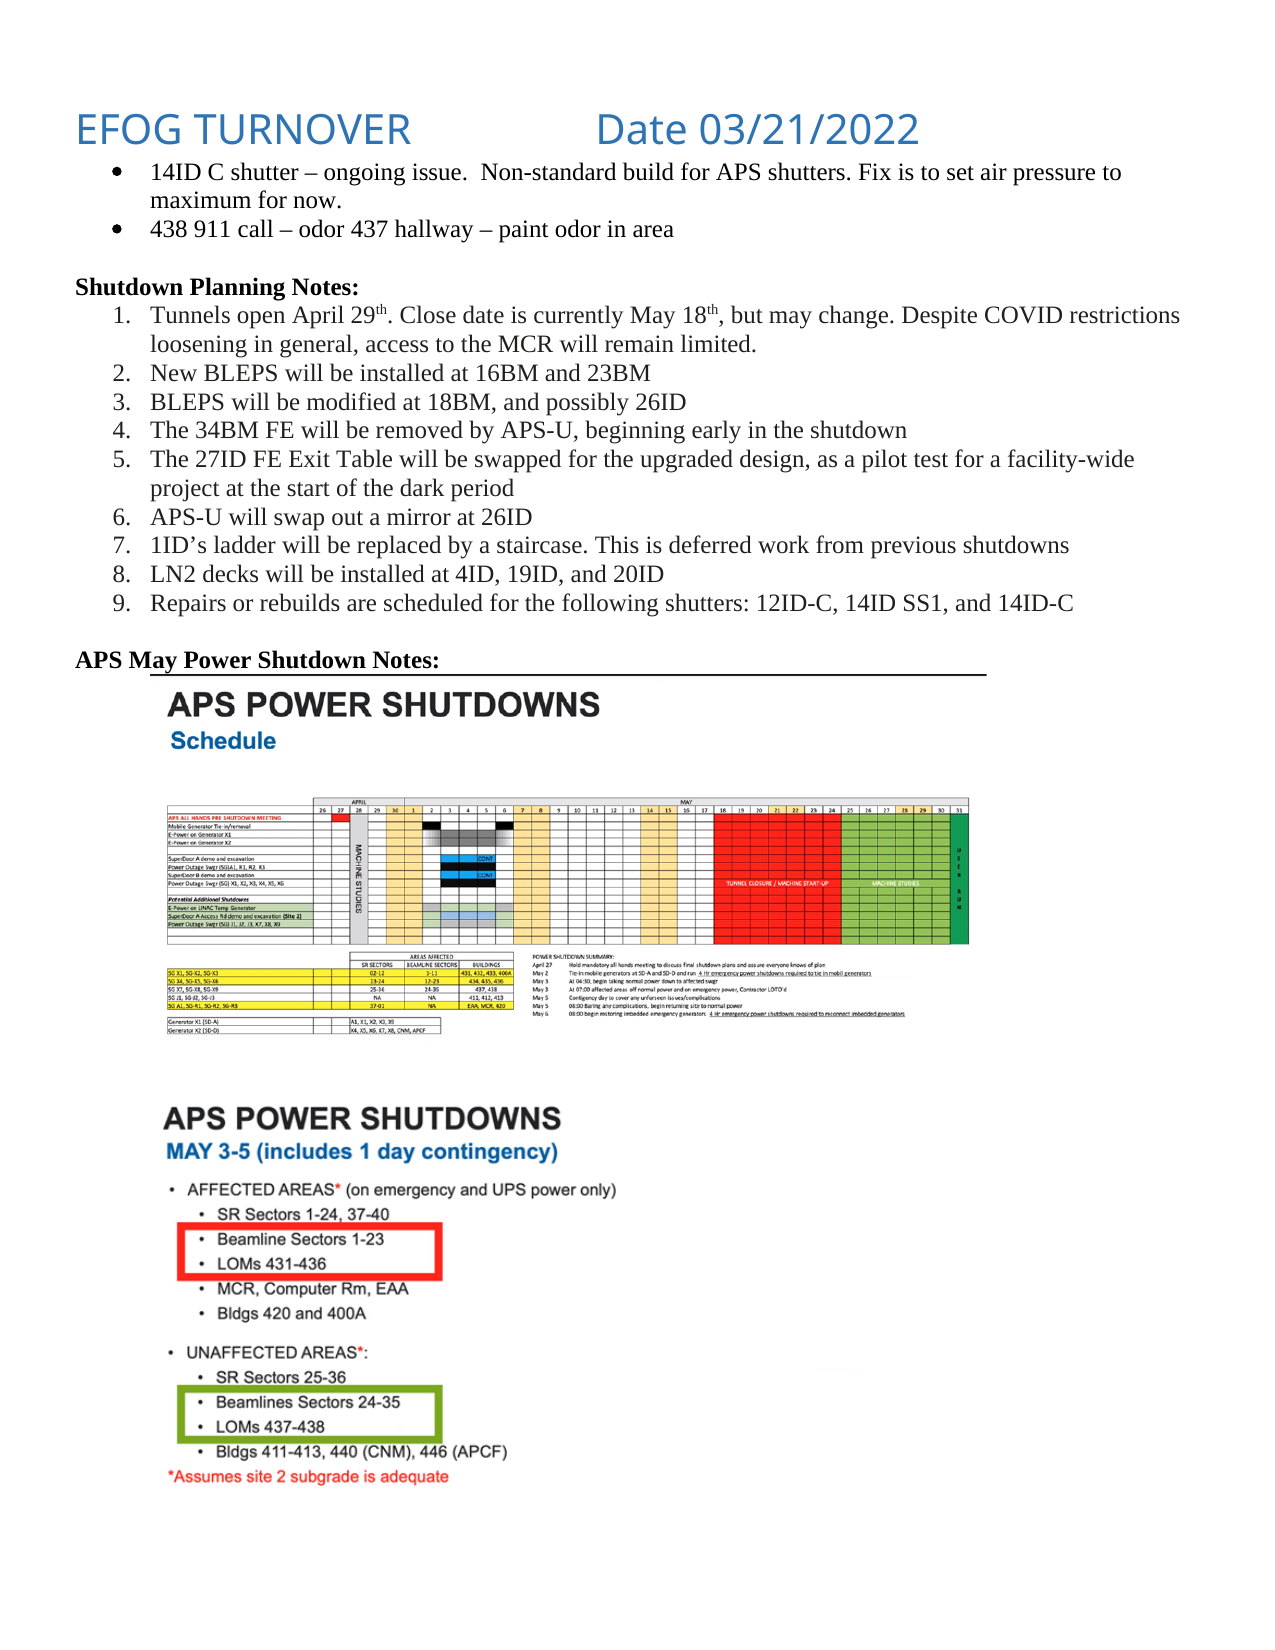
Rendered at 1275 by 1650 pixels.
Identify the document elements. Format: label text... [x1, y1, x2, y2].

list The 27ID FE Exit Table will be swapped for the upgraded design, as a pilot test for a facility-wide project at the start of the dark period [112, 444, 1200, 502]
list 14ID C shutter – ongoing issue. Non-standard build for APS shutters. Fix is to set air pressure to maximum for now. [112, 157, 1200, 214]
text Shutdown Planning Notes: [75, 272, 1200, 301]
list Tunnels open April 29th. Close date is currently May 18th, but may change. Despite COVID restrictions loosening in general, access to the MCR will remain limited. [112, 301, 1200, 358]
list Repairs or rebuilds are scheduled for the following shutters: 12ID-C, 14ID SS1, and 14ID-C [112, 588, 1200, 617]
list 1ID’s ladder will be replaced by a staircase. This is deferred work from previous shutdowns [112, 531, 1200, 559]
list BLEPS will be modified at 18BM, and possibly 26ID [112, 387, 1200, 416]
list 438 911 call – odor 437 hallway – paint odor in area [112, 214, 1200, 243]
list New BLEPS will be installed at 16BM and 23BM [112, 358, 1200, 387]
list LN2 decks will be installed at 4ID, 19ID, and 20ID [112, 559, 1200, 588]
picture [150, 674, 987, 1498]
list The 34BM FE will be removed by APS-U, beginning early in the shutdown [112, 416, 1200, 444]
list APS-U will swap out a mirror at 26ID [112, 502, 1200, 531]
text APS May Power Shutdown Notes: [75, 646, 1200, 674]
